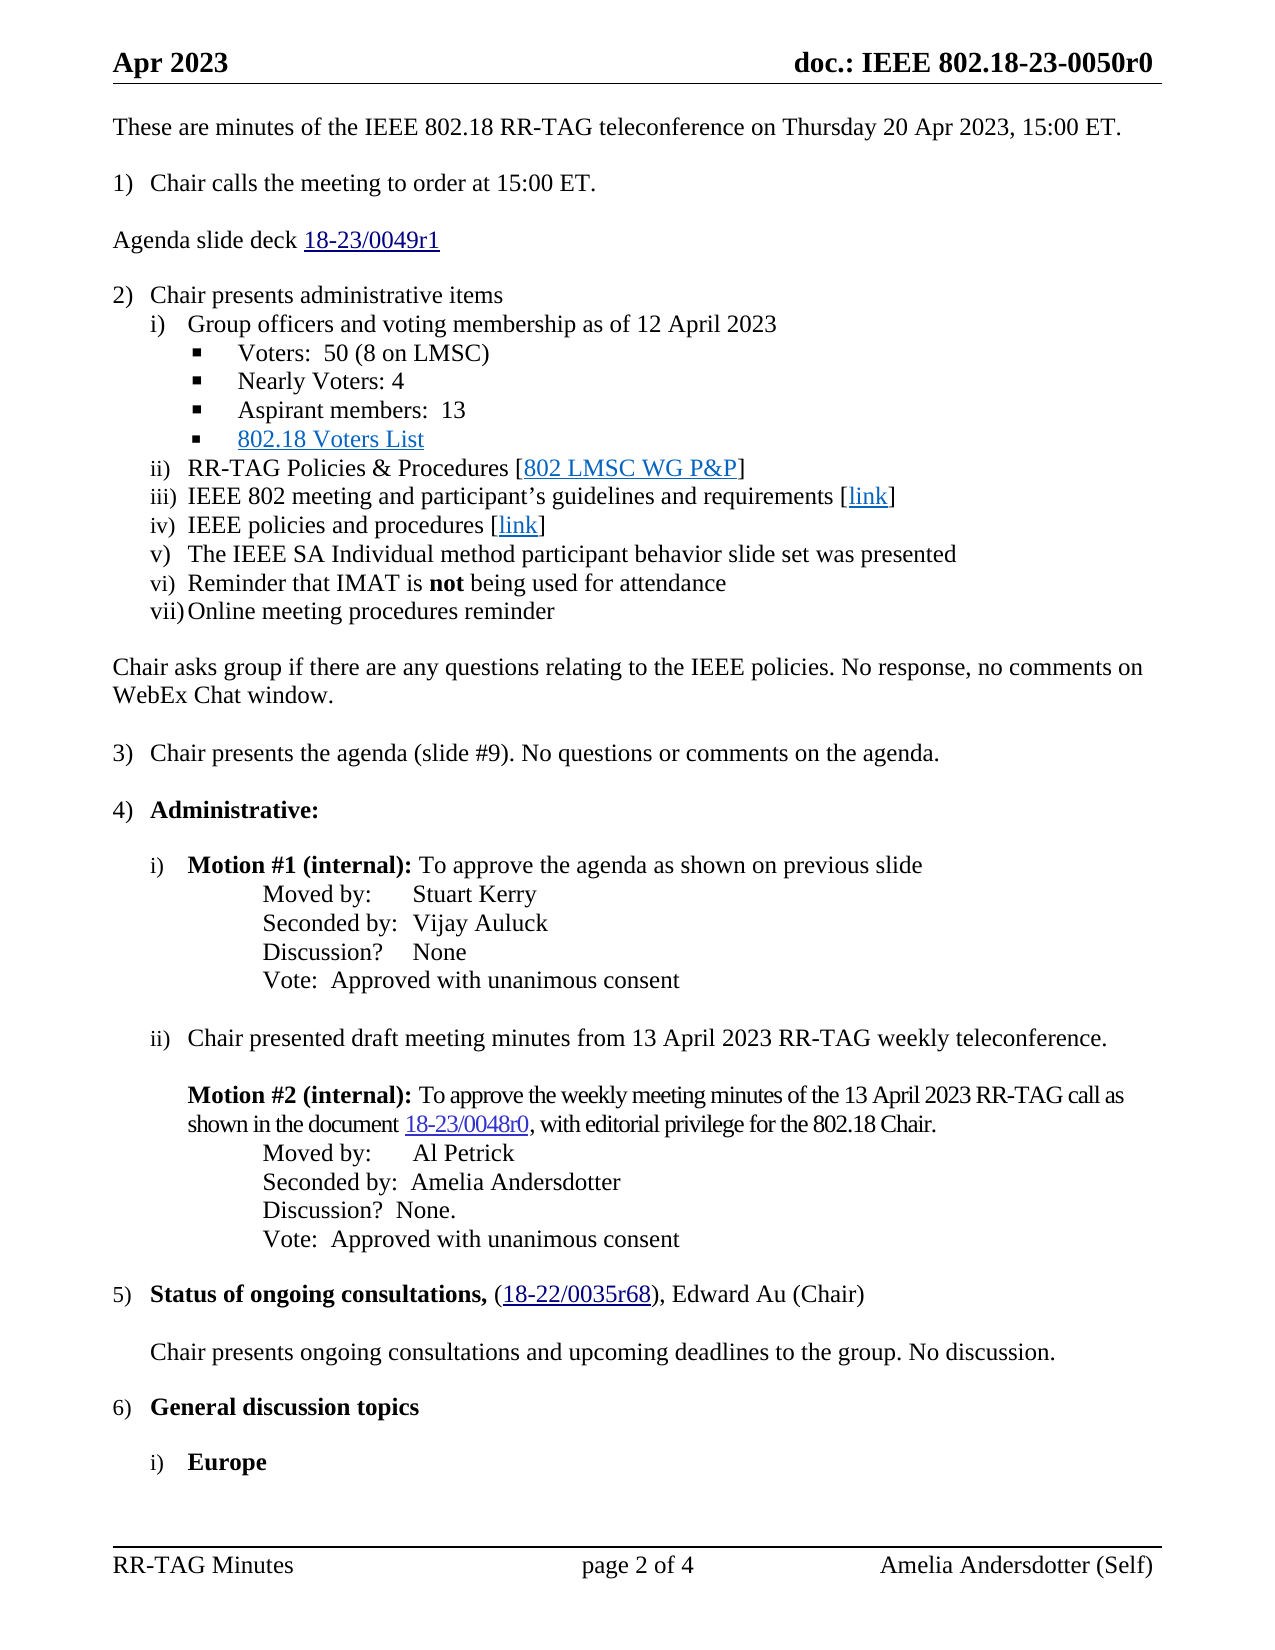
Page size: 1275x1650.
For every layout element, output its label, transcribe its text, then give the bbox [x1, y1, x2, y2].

text Seconded by: Vijay Auluck [262, 908, 1162, 937]
list Motion #1 (internal): To approve the agenda as shown on previous slide [150, 850, 1162, 879]
list Chair presents the agenda (slide #9). No questions or comments on the agenda. [112, 738, 1162, 767]
text Discussion? None. [262, 1195, 1162, 1224]
list RR-TAG Policies & Procedures [802 LMSC WG P&P] [150, 453, 1162, 481]
text Vote: Approved with unanimous consent [262, 965, 1162, 994]
list Chair calls the meeting to order at 15:00 ET. [112, 168, 1162, 196]
text These are minutes of the IEEE 802.18 RR-TAG teleconference on Thursday 20 Apr 2023, 15:00 ET. [112, 112, 1162, 168]
list 802.18 Voters List [187, 424, 1162, 453]
list Reminder that IMAT is not being used for attendance [150, 568, 1162, 596]
list Online meeting procedures reminder [150, 596, 1162, 652]
text Discussion? None [262, 937, 1162, 965]
text Moved by: Stuart Kerry [262, 879, 1162, 908]
list Nearly Voters: 4 [187, 366, 1162, 395]
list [150, 1447, 1162, 1504]
text Moved by: Al Petrick [262, 1138, 1162, 1167]
list Chair presented draft meeting minutes from 13 April 2023 RR-TAG weekly teleconference. Motion #2 (internal): To approve the weekly meeting minutes of the 13 April 2023 RR-TAG call as shown in the document 18-23/0048r0, with editorial privilege for the 802.18 Chair. [150, 1023, 1162, 1138]
text Agenda slide deck 18-23/0049r1 [112, 225, 1162, 280]
text Vote: Approved with unanimous consent [262, 1224, 1162, 1279]
text Chair asks group if there are any questions relating to the IEEE policies. No response, no comments on WebEx Chat window. [112, 652, 1162, 709]
list IEEE 802 meeting and participant’s guidelines and requirements [link] [150, 481, 1162, 510]
list Chair presents administrative items [112, 280, 1162, 309]
text Seconded by: Amelia Andersdotter [262, 1167, 1162, 1195]
list The IEEE SA Individual method participant behavior slide set was presented [150, 539, 1162, 568]
list Group officers and voting membership as of 12 April 2023 [150, 309, 1162, 338]
list General discussion topics [112, 1392, 1162, 1447]
list Status of ongoing consultations, (18-22/0035r68), Edward Au (Chair) Chair presents ongoing consultations and upcoming deadlines to the group. No discussion. [112, 1279, 1162, 1392]
list Aspirant members: 13 [187, 395, 1162, 424]
list IEEE policies and procedures [link] [150, 510, 1162, 539]
list Administrative: [112, 795, 1162, 850]
list Voters: 50 (8 on LMSC) [187, 338, 1162, 366]
